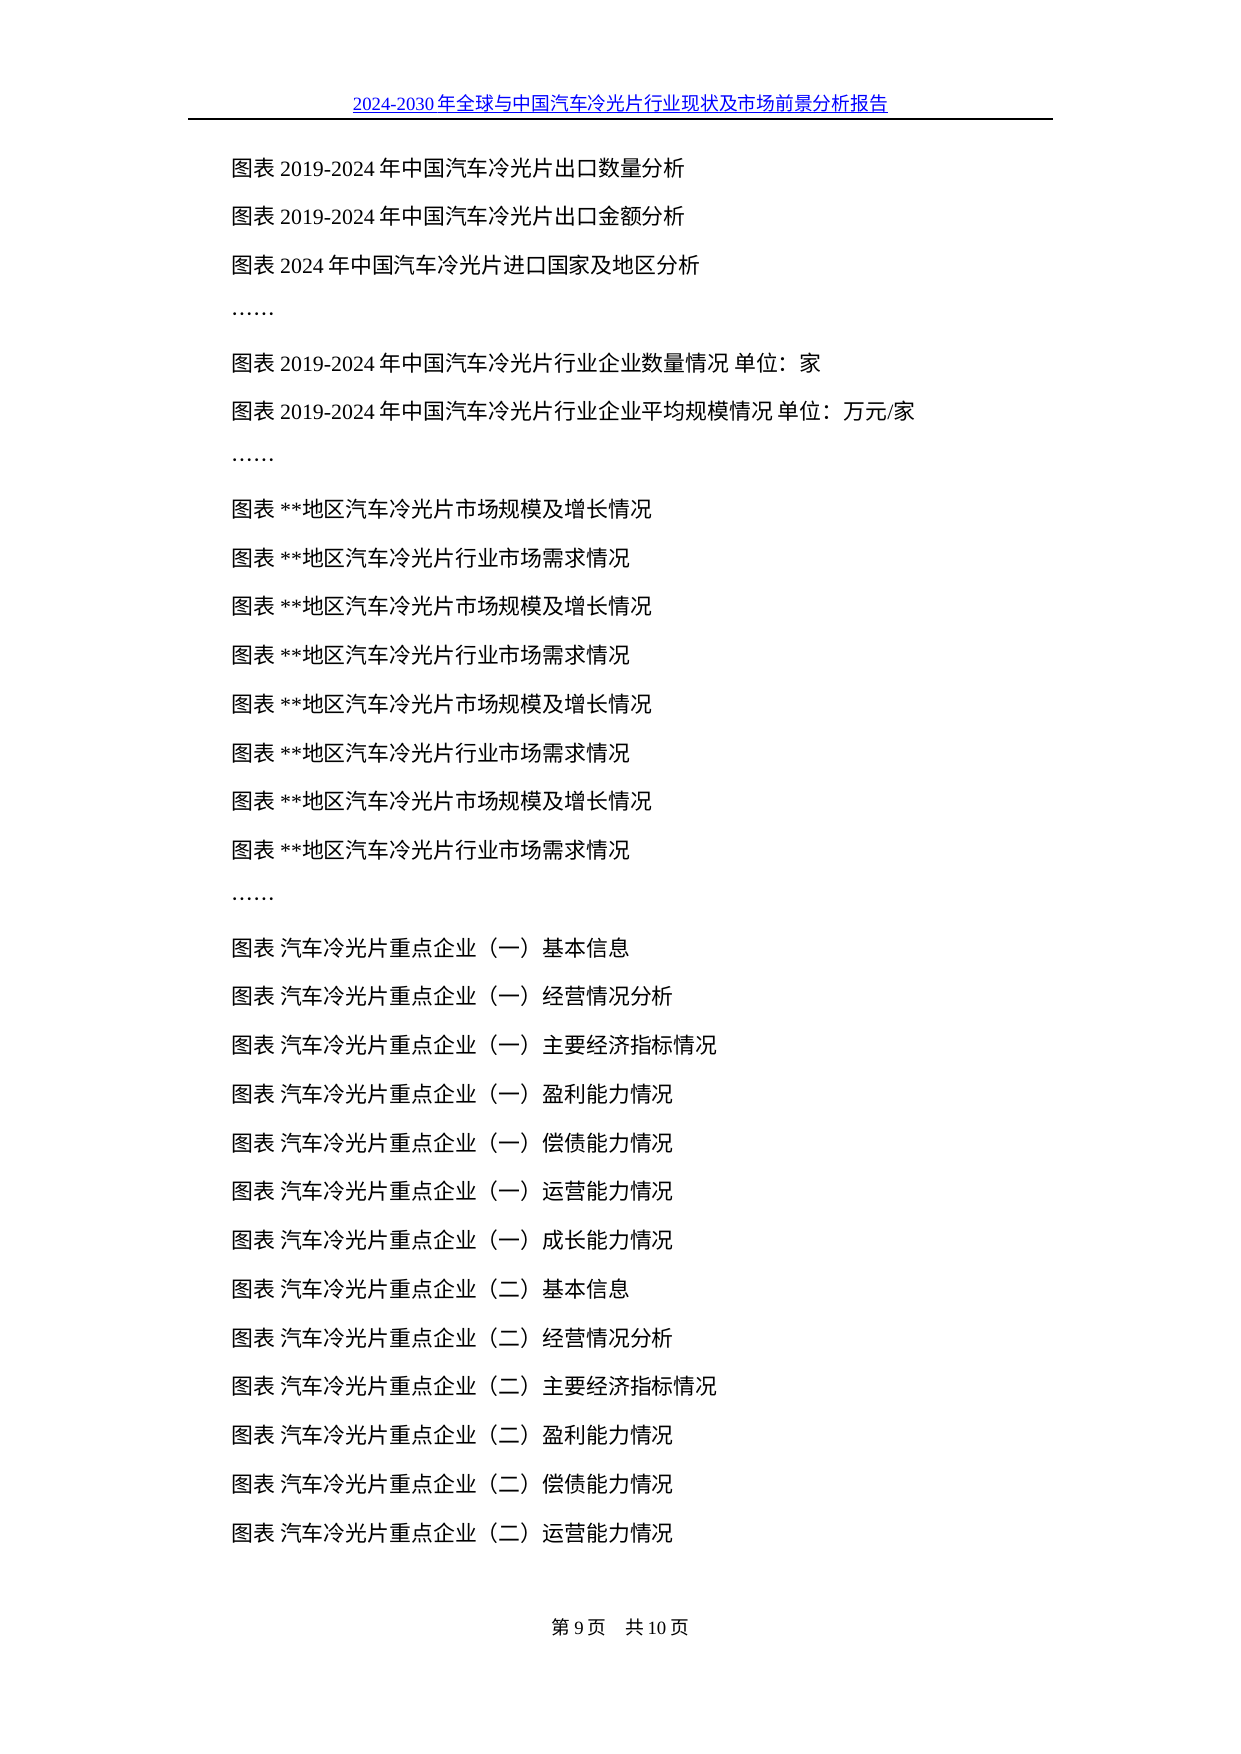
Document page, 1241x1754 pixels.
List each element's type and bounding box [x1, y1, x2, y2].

text [187, 150, 1053, 1548]
